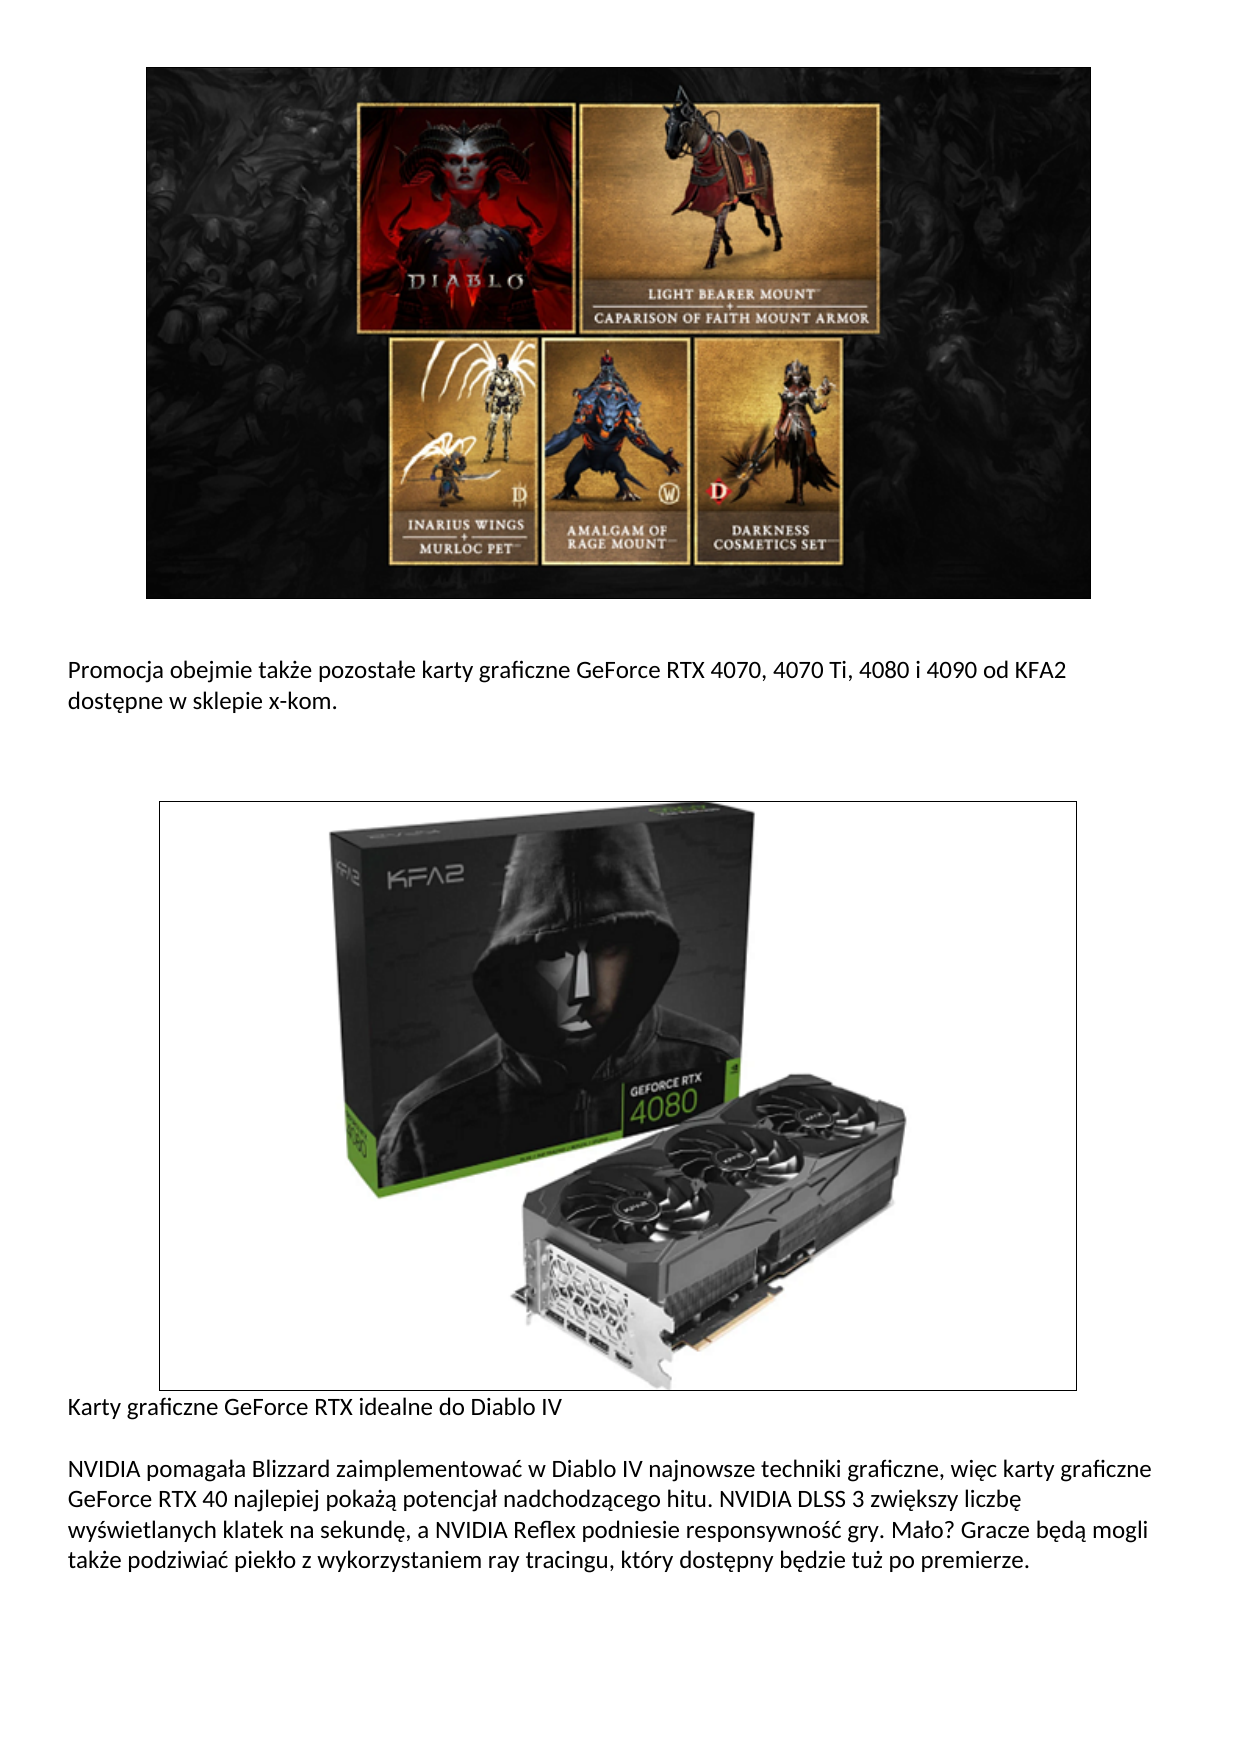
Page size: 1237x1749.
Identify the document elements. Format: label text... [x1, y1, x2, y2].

picture [160, 802, 1076, 1390]
picture [147, 68, 1090, 598]
text Promocja obejmie także pozostałe karty graficzne GeForce RTX 4070, 4070 Ti, 4080 i 4090 od KFA2 dostępne w sklepie x-kom. [68, 654, 1169, 715]
text NVIDIA pomagała Blizzard zaimplementować w Diablo IV najnowsze techniki graficzne, więc karty graficzne GeForce RTX 40 najlepiej pokażą potencjał nadchodzącego hitu. NVIDIA DLSS 3 zwiększy liczbę wyświetlanych klatek na sekundę, a NVIDIA Reflex podniesie responsywność gry. Mało? Gracze będą mogli także podziwiać piekło z wykorzystaniem ray tracingu, który dostępny będzie tuż po premierze. [68, 1453, 1169, 1575]
text Karty graficzne GeForce RTX idealne do Diablo IV [68, 1391, 1169, 1421]
